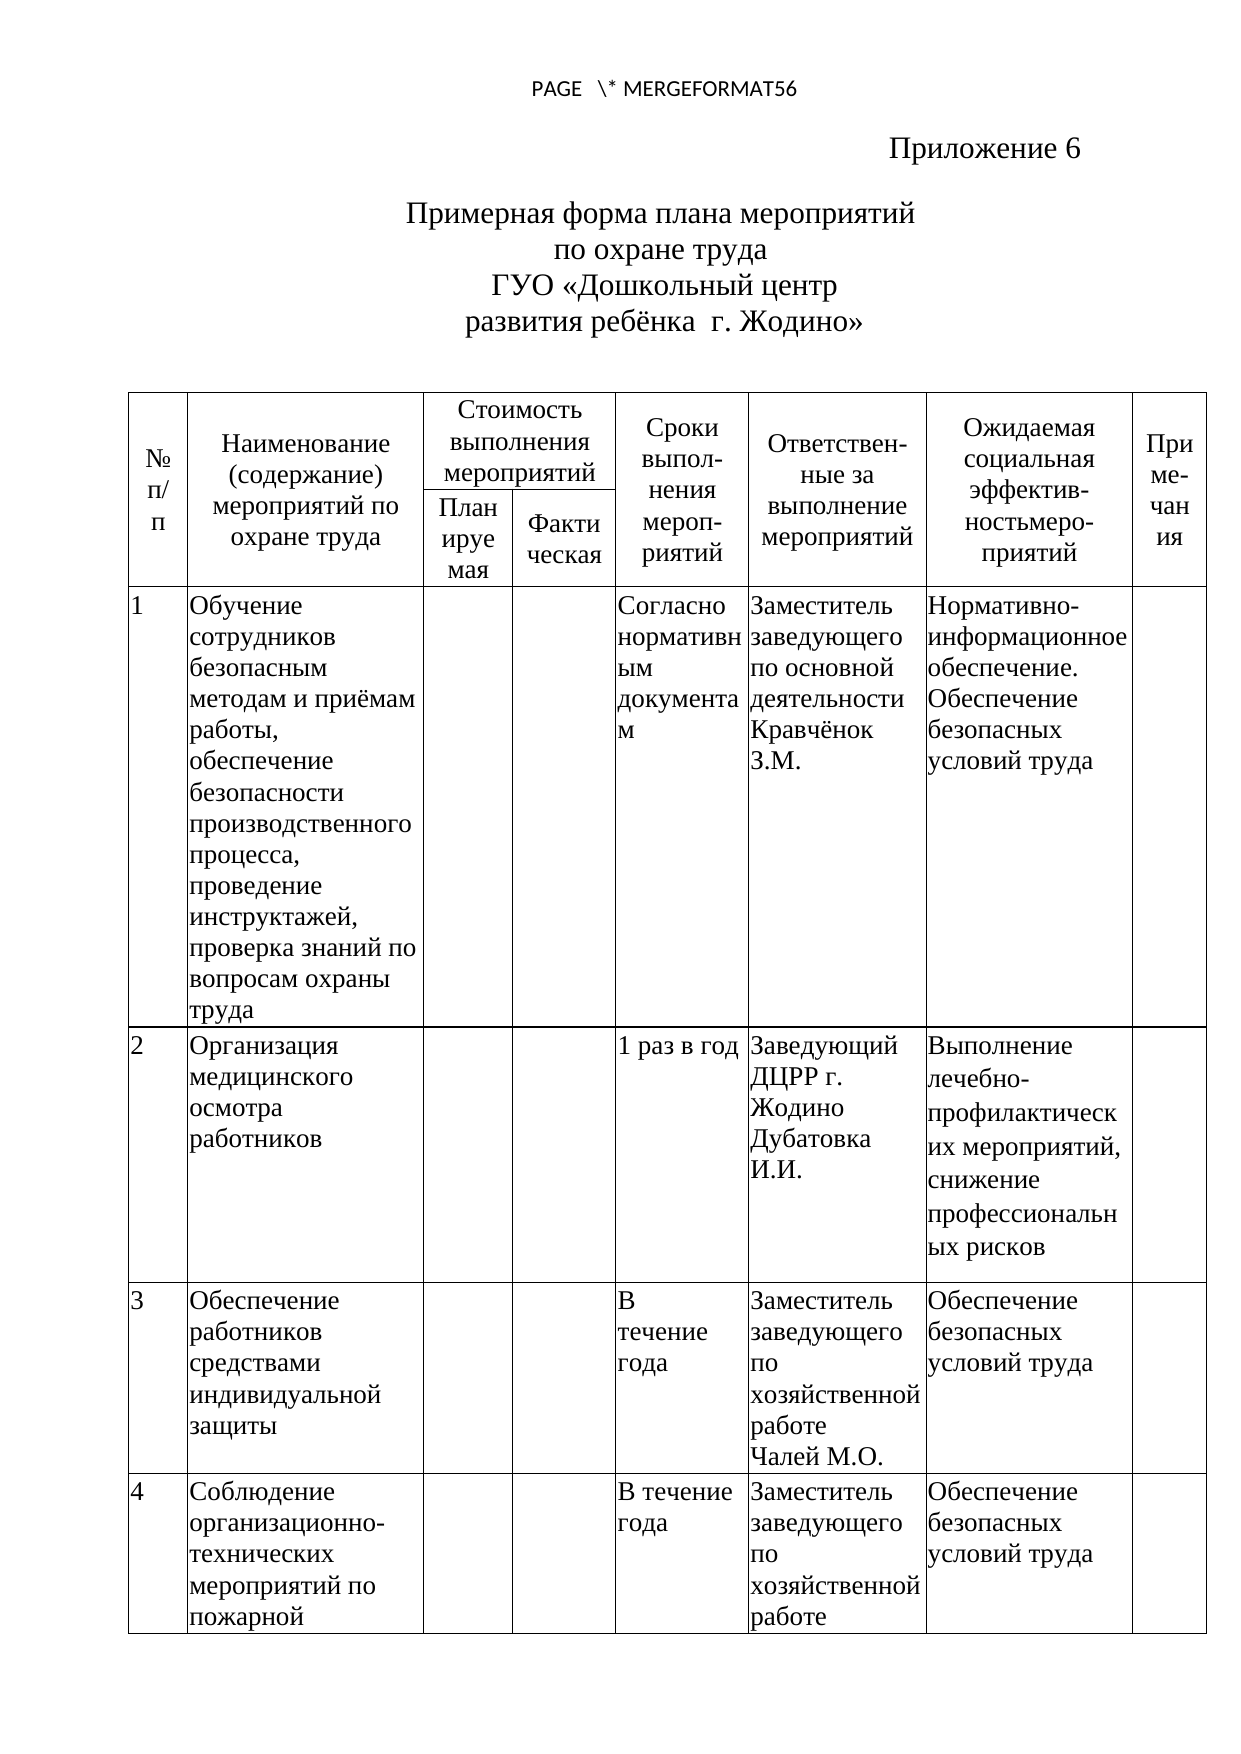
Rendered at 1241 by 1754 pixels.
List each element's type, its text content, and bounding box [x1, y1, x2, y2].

text развития ребёнка г. Жодино» [177, 302, 1152, 338]
table_header Стоимость выполнения мероприятий [424, 393, 615, 488]
table_header Ответствен-ные за выполнение мероприятий [749, 393, 926, 586]
table_cell 4 [129, 1474, 187, 1633]
table_cell Выполнение лечебно-профилактических мероприятий, снижение профессиональных рисков [927, 1028, 1132, 1282]
table_cell 1 [129, 587, 187, 1026]
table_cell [188, 1474, 423, 1633]
table_cell [1133, 587, 1206, 1026]
table_cell В течение года [616, 1474, 748, 1633]
text по охране труда [177, 230, 1152, 266]
table_cell Нормативно-информационное обеспечение. Обеспечение безопасных условий труда [927, 587, 1132, 1026]
table_cell [424, 1474, 512, 1633]
table_cell [1133, 1028, 1206, 1282]
table_header Приме-чания [1133, 393, 1206, 586]
table_header Наименование (содержание) мероприятий по охране труда [188, 393, 423, 586]
table_cell Фактическая [513, 490, 615, 586]
table_cell [424, 587, 512, 1026]
table_cell Согласно нормативным документам [616, 587, 748, 1026]
table_cell [513, 1028, 615, 1282]
table_cell Обеспечение безопасных условий труда [927, 1283, 1132, 1473]
table_header Ожидаемая социальная эффектив-ностьмеро-приятий [927, 393, 1132, 586]
table_cell [513, 587, 615, 1026]
table_cell 3 [129, 1283, 187, 1473]
table_cell [1207, 1026, 1212, 1282]
table_cell [1133, 1283, 1206, 1473]
table_cell Планируемая [424, 490, 512, 586]
text ГУО «Дошкольный центр [177, 266, 1152, 302]
table_cell 2 [129, 1028, 187, 1282]
table_cell [424, 1028, 512, 1282]
table_cell Организация медицинского осмотра работников [188, 1028, 423, 1282]
table_header Сроки выпол-нения мероп-риятий [616, 393, 748, 586]
table_cell [1207, 1282, 1212, 1473]
table_cell 1 раз в год [616, 1028, 748, 1282]
table_cell Заведующий ДЦРР г. Жодино Дубатовка И.И. [749, 1028, 926, 1282]
table_header № п/п [129, 393, 187, 586]
table_cell [1133, 1474, 1206, 1633]
table_cell Обеспечение работников средствами индивидуальной защиты [188, 1283, 423, 1473]
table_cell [927, 1474, 1132, 1633]
table_cell Заместитель заведующего по хозяйственной работе Чалей М.О. [749, 1283, 926, 1473]
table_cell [749, 1474, 926, 1633]
table_cell [513, 1283, 615, 1473]
text Приложение 6 [842, 130, 1152, 166]
table_cell В течение года [616, 1283, 748, 1473]
table_cell Заместитель заведующего по основной деятельности Кравчёнок З.М. [749, 587, 926, 1026]
table_cell [513, 1474, 615, 1633]
table_cell [424, 1283, 512, 1473]
table_cell [1207, 586, 1212, 1026]
table_cell Обучение сотрудников безопасным методам и приёмам работы, обеспечение безопасности производственного процесса, проведение инструктажей, проверка знаний по вопросам охраны труда [188, 587, 423, 1026]
table_cell [1207, 1473, 1212, 1633]
text Примерная форма плана мероприятий [177, 194, 1152, 230]
